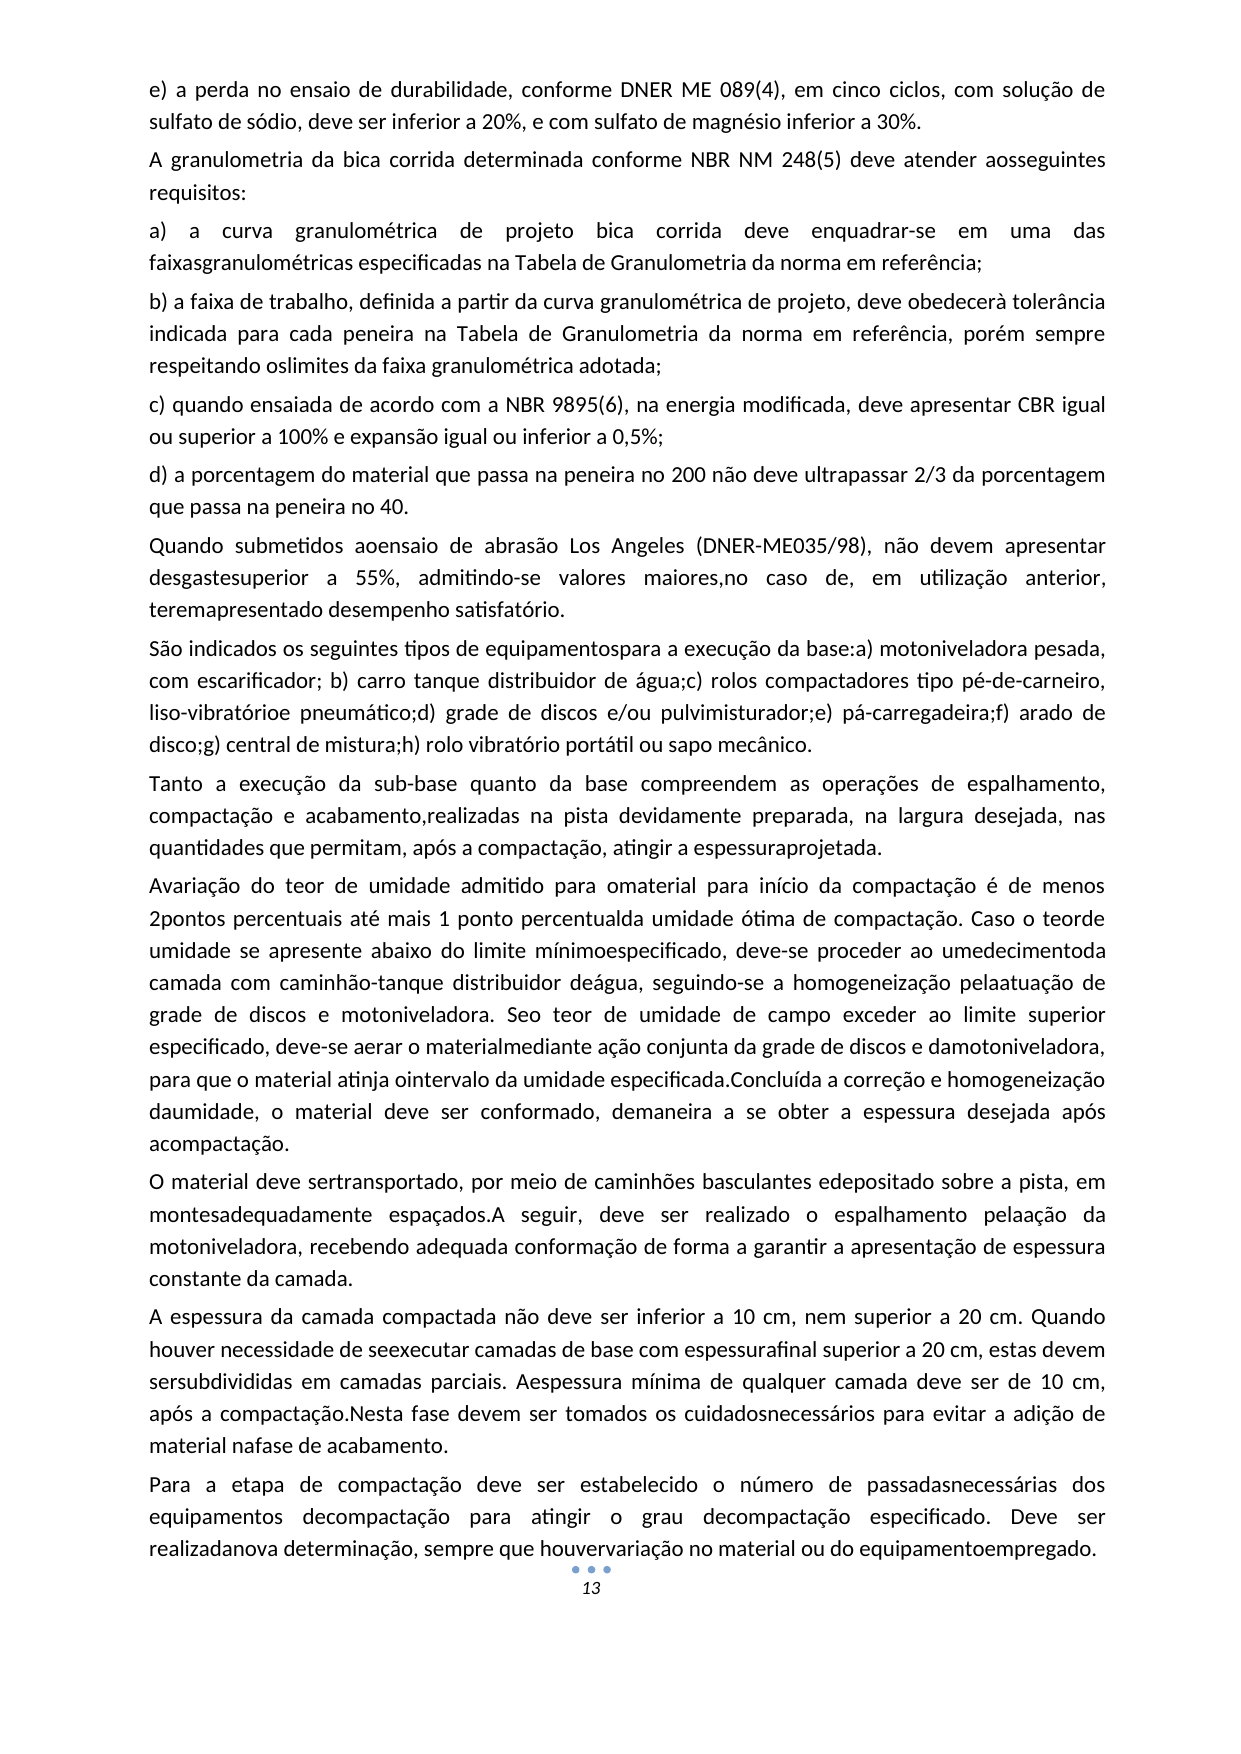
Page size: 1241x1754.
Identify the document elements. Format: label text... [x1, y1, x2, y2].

text Quando submetidos aoensaio de abrasão Los Angeles (DNER-ME035/98), não devem apresentar desgastesuperior a 55%, admitindo-se valores maiores,no caso de, em utilização anterior, teremapresentado desempenho satisfatório. [149, 531, 1107, 623]
text d) a porcentagem do material que passa na peneira no 200 não deve ultrapassar 2/3 da porcentagem que passa na peneira no 40. [149, 460, 1107, 521]
text A espessura da camada compactada não deve ser inferior a 10 cm, nem superior a 20 cm. Quando houver necessidade de seexecutar camadas de base com espessurafinal superior a 20 cm, estas devem sersubdivididas em camadas parciais. Aespessura mínima de qualquer camada deve ser de 10 cm, após a compactação.Nesta fase devem ser tomados os cuidadosnecessários para evitar a adição de material nafase de acabamento. [149, 1302, 1107, 1459]
text a) a curva granulométrica de projeto bica corrida deve enquadrar-se em uma das faixasgranulométricas especificadas na Tabela de Granulometria da norma em referência; [149, 216, 1107, 276]
text Tanto a execução da sub-base quanto da base compreendem as operações de espalhamento, compactação e acabamento,realizadas na pista devidamente preparada, na largura desejada, nas quantidades que permitam, após a compactação, atingir a espessuraprojetada. [149, 769, 1107, 861]
text A granulometria da bica corrida determinada conforme NBR NM 248(5) deve atender aosseguintes requisitos: [149, 146, 1107, 206]
text O material deve sertransportado, por meio de caminhões basculantes edepositado sobre a pista, em montesadequadamente espaçados.A seguir, deve ser realizado o espalhamento pelaação da motoniveladora, recebendo adequada conformação de forma a garantir a apresentação de espessura constante da camada. [149, 1167, 1107, 1292]
text e) a perda no ensaio de durabilidade, conforme DNER ME 089(4), em cinco ciclos, com solução de sulfato de sódio, deve ser inferior a 20%, e com sulfato de magnésio inferior a 30%. [149, 75, 1107, 135]
text Para a etapa de compactação deve ser estabelecido o número de passadasnecessárias dos equipamentos decompactação para atingir o grau decompactação especificado. Deve ser realizadanova determinação, sempre que houvervariação no material ou do equipamentoempregado. [149, 1470, 1107, 1562]
text c) quando ensaiada de acordo com a NBR 9895(6), na energia modificada, deve apresentar CBR igual ou superior a 100% e expansão igual ou inferior a 0,5%; [149, 390, 1107, 450]
text São indicados os seguintes tipos de equipamentospara a execução da base:a) motoniveladora pesada, com escarificador; b) carro tanque distribuidor de água;c) rolos compactadores tipo pé-de-carneiro, liso-vibratórioe pneumático;d) grade de discos e/ou pulvimisturador;e) pá-carregadeira;f) arado de disco;g) central de mistura;h) rolo vibratório portátil ou sapo mecânico. [149, 634, 1107, 758]
text b) a faixa de trabalho, definida a partir da curva granulométrica de projeto, deve obedecerà tolerância indicada para cada peneira na Tabela de Granulometria da norma em referência, porém sempre respeitando oslimites da faixa granulométrica adotada; [149, 287, 1107, 379]
text Avariação do teor de umidade admitido para omaterial para início da compactação é de menos 2pontos percentuais até mais 1 ponto percentualda umidade ótima de compactação. Caso o teorde umidade se apresente abaixo do limite mínimoespecificado, deve-se proceder ao umedecimentoda camada com caminhão-tanque distribuidor deágua, seguindo-se a homogeneização pelaatuação de grade de discos e motoniveladora. Seo teor de umidade de campo exceder ao limite superior especificado, deve-se aerar o materialmediante ação conjunta da grade de discos e damotoniveladora, para que o material atinja ointervalo da umidade especificada.Concluída a correção e homogeneização daumidade, o material deve ser conformado, demaneira a se obter a espessura desejada após acompactação. [149, 872, 1107, 1157]
